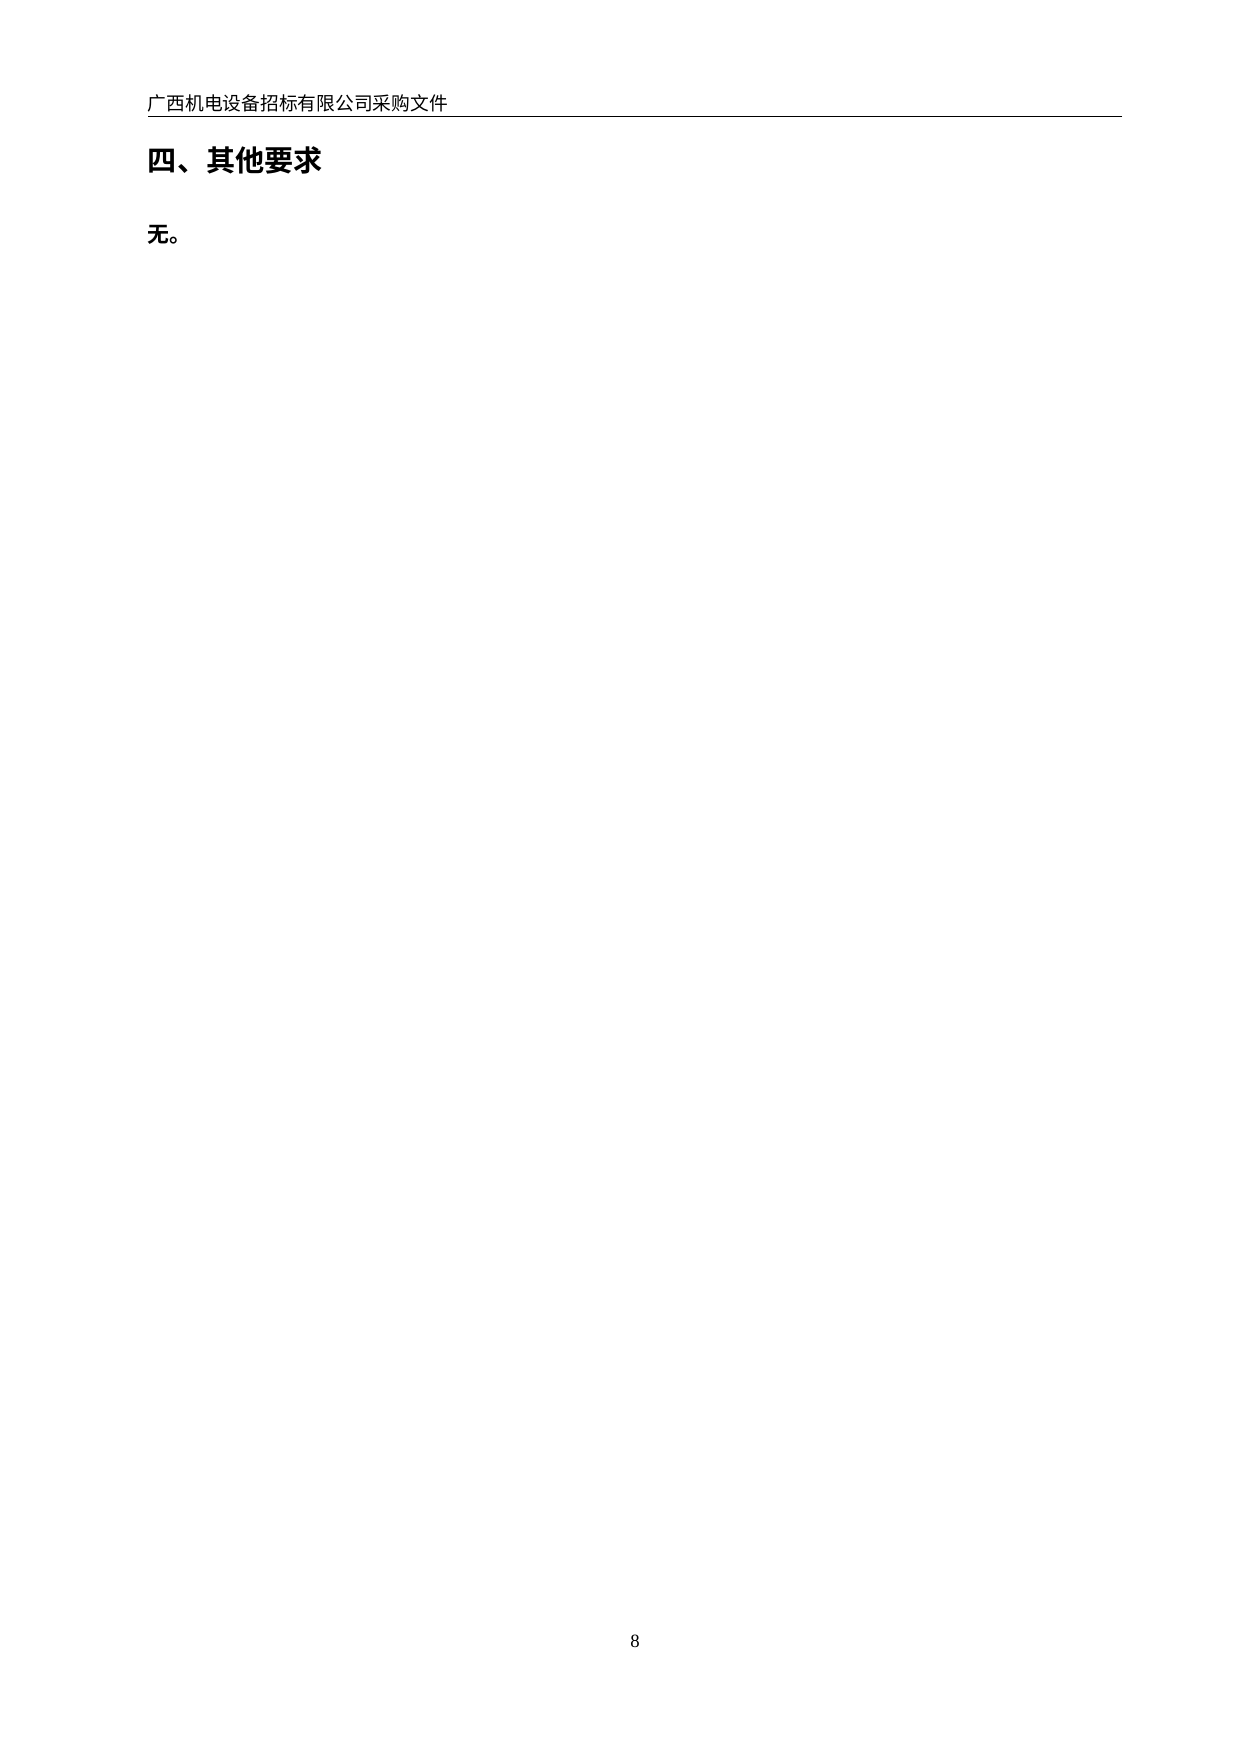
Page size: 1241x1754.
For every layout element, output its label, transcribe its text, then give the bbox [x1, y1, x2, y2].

text 四、其他要求 [148, 137, 1122, 179]
text 无。 [148, 217, 1122, 249]
